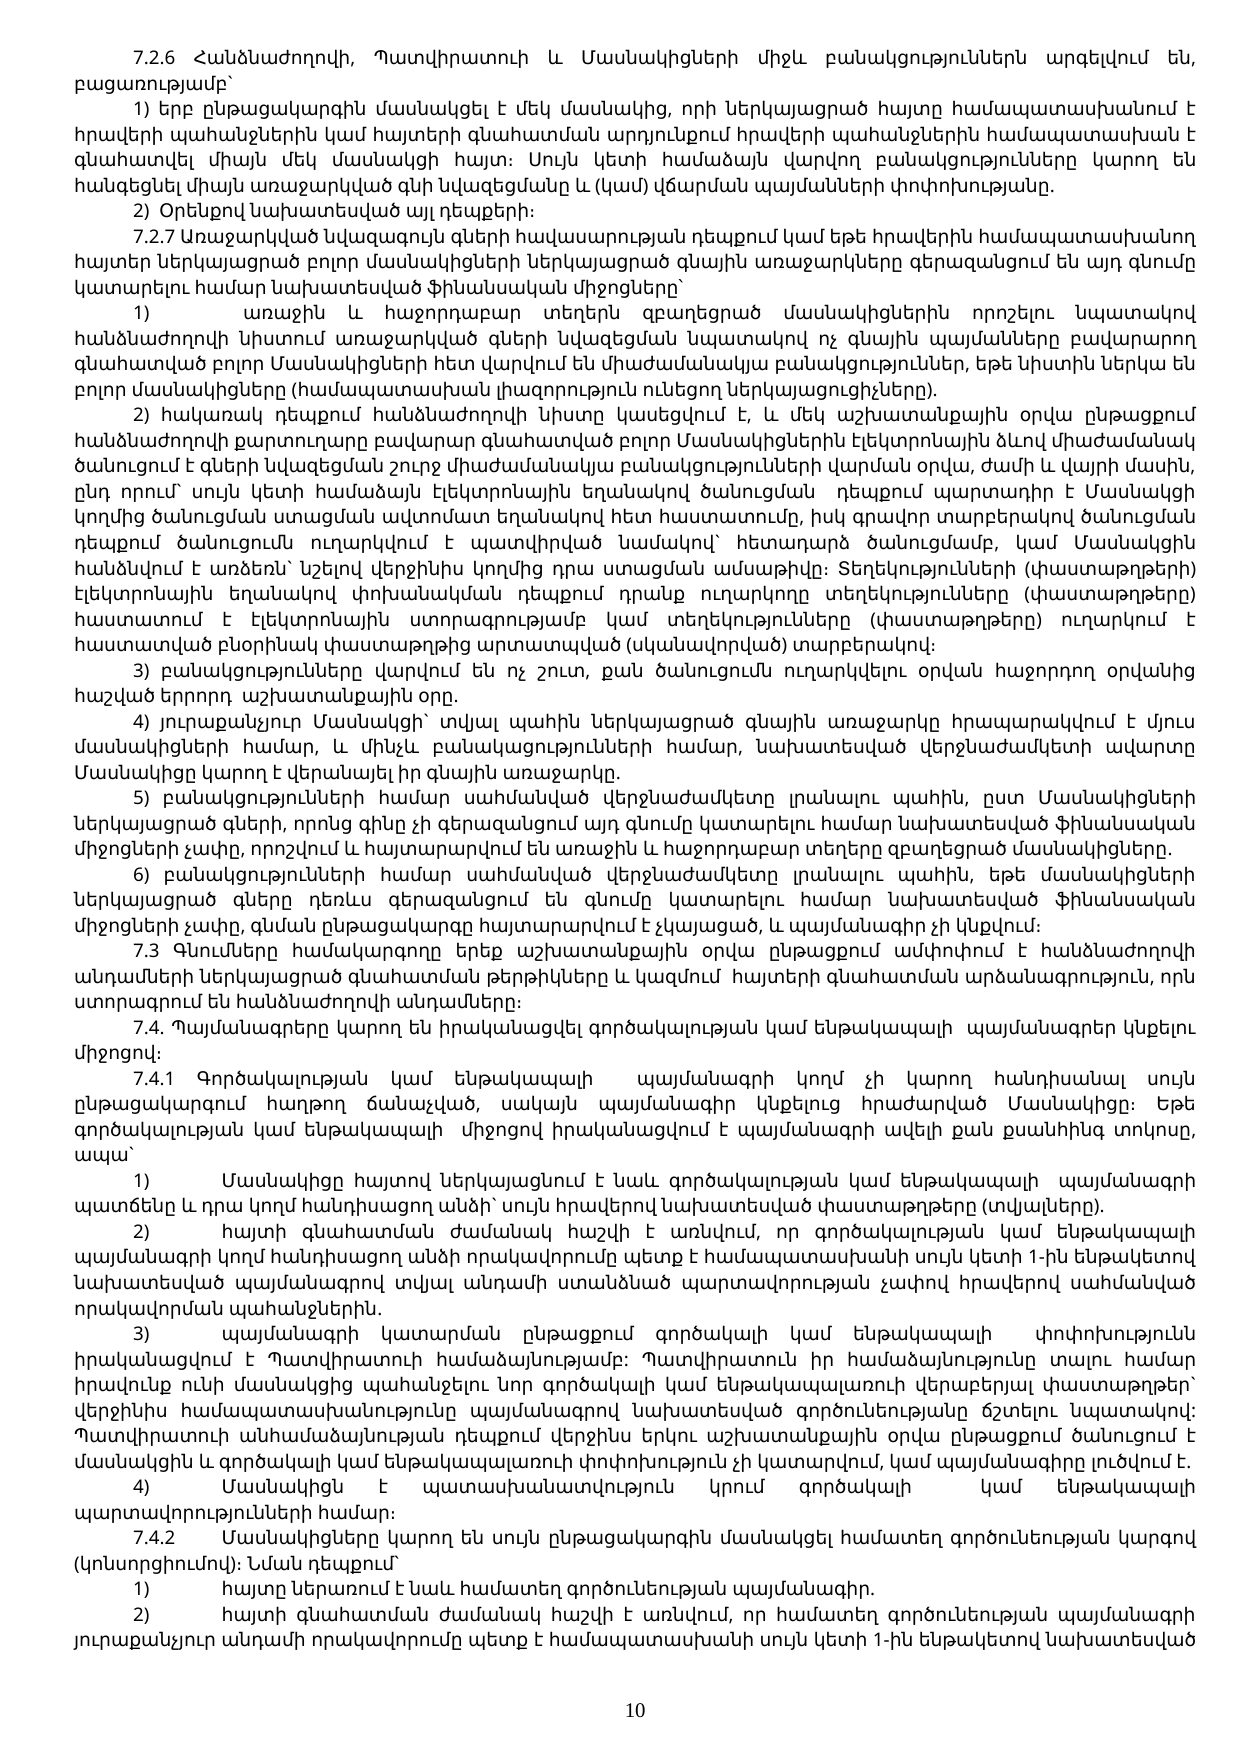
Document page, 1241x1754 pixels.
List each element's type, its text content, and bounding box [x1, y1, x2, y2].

text 6) բանակցությունների համար սահմանված վերջնաժամկետը լրանալու պահին, եթե մասնակիցների ներկայացրած գները դեռևս գերազանցում են գնումը կատարելու համար նախատեսված ֆինանսական միջոցների չափը, գնման ընթացակարգը հայտարարվում է չկայացած, և պայմանագիր չի կնքվում։ [74, 861, 1196, 938]
text 1) Մասնակիցը հայտով ներկայացնում է նաև գործակալության կամ ենթակապալի պայմանագրի պատճենը և դրա կողմ հանդիսացող անձի` սույն հրավերով նախատեսված փաստաթղթերը (տվյալները). [74, 1167, 1196, 1218]
text 1) առաջին և հաջորդաբար տեղերն զբաղեցրած մասնակիցներին որոշելու նպատակով հանձնաժողովի նիստում առաջարկված գների նվազեցման նպատակով ոչ գնային պայմանները բավարարող գնահատված բոլոր Մասնակիցների հետ վարվում են միաժամանակյա բանակցություններ, եթե նիստին ներկա են բոլոր մասնակիցները (համապատասխան լիազորություն ունեցող ներկայացուցիչները). [74, 299, 1196, 402]
text 7.4.1 Գործակալության կամ ենթակապալի պայմանագրի կողմ չի կարող հանդիսանալ սույն ընթացակարգում հաղթող ճանաչված, սակայն պայմանագիր կնքելուց հրաժարված Մասնակիցը։ Եթե գործակալության կամ ենթակապալի միջոցով իրականացվում է պայմանագրի ավելի քան քսանհինգ տոկոսը, ապա` [74, 1065, 1196, 1167]
text 7.3 Գնումները համակարգողը երեք աշխատանքային օրվա ընթացքում ամփոփում է հանձնաժողովի անդամների ներկայացրած գնահատման թերթիկները և կազմում հայտերի գնահատման արձանագրություն, որն ստորագրում են հանձնաժողովի անդամները։ [74, 938, 1196, 1014]
text 7.2.6 Հանձնաժողովի, Պատվիրատուի և Մասնակիցների միջև բանակցություններն արգելվում են, բացառությամբ` [74, 44, 1196, 95]
text 3) բանակցությունները վարվում են ոչ շուտ, քան ծանուցումն ուղարկվելու օրվան հաջորդող օրվանից հաշված երրորդ աշխատանքային օրը. [74, 657, 1196, 708]
text 4) յուրաքանչյուր Մասնակցի` տվյալ պահին ներկայացրած գնային առաջարկը հրապարակվում է մյուս մասնակիցների համար, և մինչև բանակացությունների համար, նախատեսված վերջնաժամկետի ավարտը Մասնակիցը կարող է վերանայել իր գնային առաջարկը. [74, 708, 1196, 784]
text 4) Մասնակիցն է պատասխանատվություն կրում գործակալի կամ ենթակապալի պարտավորությունների համար։ [74, 1473, 1196, 1524]
text 1) հայտը ներառում է նաև համատեղ գործունեության պայմանագիր. [74, 1576, 1196, 1601]
text 2) հակառակ դեպքում հանձնաժողովի նիստը կասեցվում է, և մեկ աշխատանքային օրվա ընթացքում հանձնաժողովի քարտուղարը բավարար գնահատված բոլոր Մասնակիցներին էլեկտրոնային ձևով միաժամանակ ծանուցում է գների նվազեցման շուրջ միաժամանակյա բանակցությունների վարման օրվա, ժամի և վայրի մասին, ընդ որում` սույն կետի համաձայն էլեկտրոնային եղանակով ծանուցման դեպքում պարտադիր է Մասնակցի կողմից ծանուցման ստացման ավտոմատ եղանակով հետ հաստատումը, իսկ գրավոր տարբերակով ծանուցման դեպքում ծանուցումն ուղարկվում է պատվիրված նամակով` հետադարձ ծանուցմամբ, կամ Մասնակցին հանձնվում է առձեռն` նշելով վերջինիս կողմից դրա ստացման ամսաթիվը։ Տեղեկությունների (փաստաթղթերի) էլեկտրոնային եղանակով փոխանակման դեպքում դրանք ուղարկողը տեղեկությունները (փաստաթղթերը) հաստատում է էլեկտրոնային ստորագրությամբ կամ տեղեկությունները (փաստաթղթերը) ուղարկում է հաստատված բնօրինակ փաստաթղթից արտատպված (սկանավորված) տարբերակով։ [74, 402, 1196, 657]
text 7.4.2 Մասնակիցները կարող են սույն ընթացակարգին մասնակցել համատեղ գործունեության կարգով (կոնսորցիումով)։ Նման դեպքում` [74, 1524, 1196, 1576]
text 7.4. Պայմանագրերը կարող են իրականացվել գործակալության կամ ենթակապալի պայմանագրեր կնքելու միջոցով։ [74, 1014, 1196, 1065]
text 2) Օրենքով նախատեսված այլ դեպքերի։ [74, 197, 1196, 223]
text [74, 1601, 1196, 1652]
text 5) բանակցությունների համար սահմանված վերջնաժամկետը լրանալու պահին, ըստ Մասնակիցների ներկայացրած գների, որոնց գինը չի գերազանցում այդ գնումը կատարելու համար նախատեսված ֆինանսական միջոցների չափը, որոշվում և հայտարարվում են առաջին և հաջորդաբար տեղերը զբաղեցրած մասնակիցները. [74, 784, 1196, 861]
text 1) երբ ընթացակարգին մասնակցել է մեկ մասնակից, որի ներկայացրած հայտը համապատասխանում է հրավերի պահանջներին կամ հայտերի գնահատման արդյունքում հրավերի պահանջներին համապատասխան է գնահատվել միայն մեկ մասնակցի հայտ։ Սույն կետի համաձայն վարվող բանակցությունները կարող են հանգեցնել միայն առաջարկված գնի նվազեցմանը և (կամ) վճարման պայմանների փոփոխությանը. [74, 95, 1196, 197]
text 7.2.7 Առաջարկված նվազագույն գների հավասարության դեպքում կամ եթե հրավերին համապատասխանող հայտեր ներկայացրած բոլոր մասնակիցների ներկայացրած գնային առաջարկները գերազանցում են այդ գնումը կատարելու համար նախատեսված ֆինանսական միջոցները՝ [74, 223, 1196, 299]
text 2) հայտի գնահատման ժամանակ հաշվի է առնվում, որ գործակալության կամ ենթակապալի պայմանագրի կողմ հանդիսացող անձի որակավորումը պետք է համապատասխանի սույն կետի 1-ին ենթակետով նախատեսված պայմանագրով տվյալ անդամի ստանձնած պարտավորության չափով հրավերով սահմանված որակավորման պահանջներին. [74, 1218, 1196, 1320]
text 3) պայմանագրի կատարման ընթացքում գործակալի կամ ենթակապալի փոփոխությունն իրականացվում է Պատվիրատուի համաձայնությամբ: Պատվիրատուն իր համաձայնությունը տալու համար իրավունք ունի մասնակցից պահանջելու նոր գործակալի կամ ենթակապալառուի վերաբերյալ փաստաթղթեր` վերջինիս համապատասխանությունը պայմանագրով նախատեսված գործունեությանը ճշտելու նպատակով: Պատվիրատուի անհամաձայնության դեպքում վերջինս երկու աշխատանքային օրվա ընթացքում ծանուցում է մասնակցին և գործակալի կամ ենթակապալառուի փոփոխություն չի կատարվում, կամ պայմանագիրը լուծվում է. [74, 1320, 1196, 1473]
